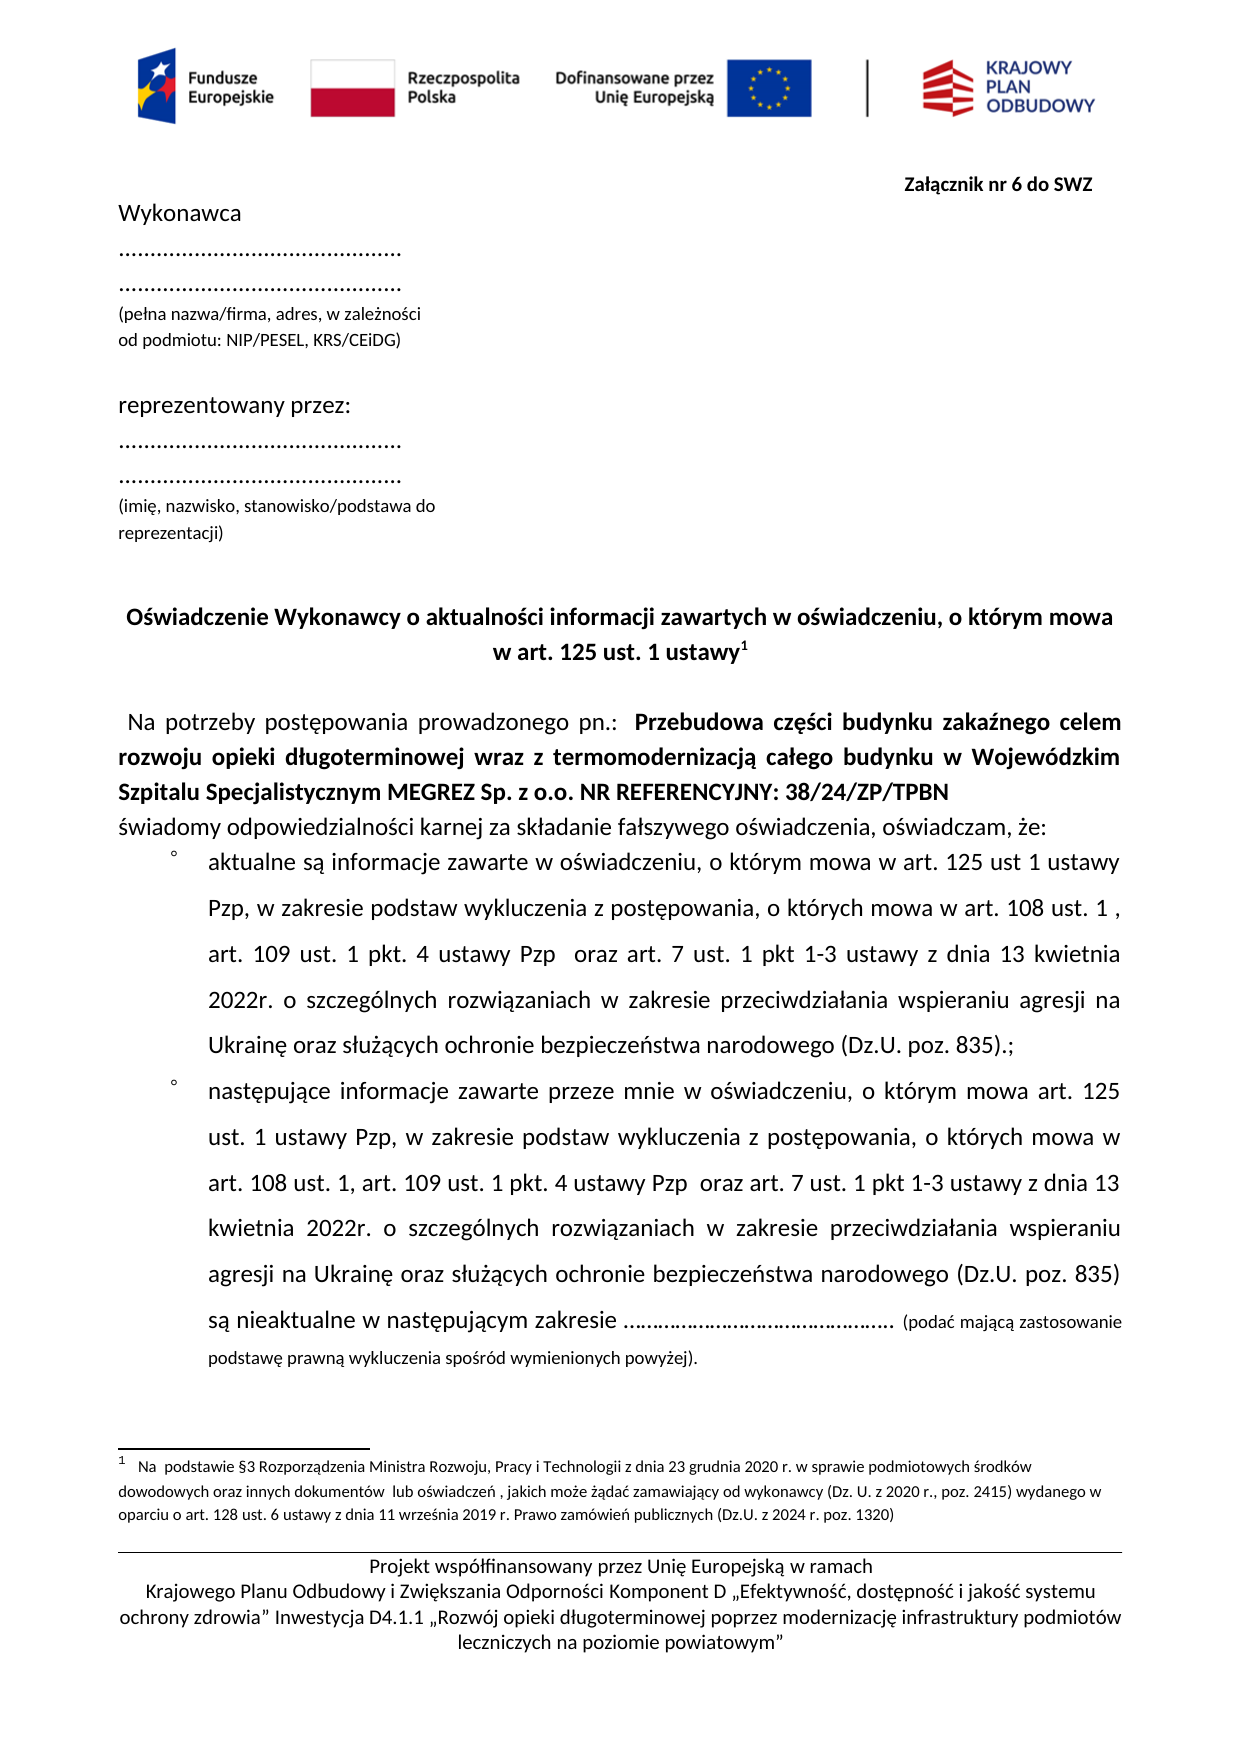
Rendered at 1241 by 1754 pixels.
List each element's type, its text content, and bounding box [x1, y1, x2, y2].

text Wykonawca [118, 197, 1122, 227]
text reprezentowany przez: [118, 389, 1122, 420]
text Na potrzeby postępowania prowadzonego pn.: Przebudowa części budynku zakaźnego celem rozwoju opieki długoterminowej wraz z termomodernizacją całego budynku w Wojewódzkim Szpitalu Specjalistycznym MEGREZ Sp. z o.o. NR REFERENCYJNY: 38/24/ZP/TPBN [118, 707, 1122, 807]
text (imię, nazwisko, stanowisko/podstawa do [118, 494, 1122, 517]
text Załącznik nr 6 do SWZ [118, 171, 1122, 197]
picture [118, 29, 1114, 143]
list aktualne są informacje zawarte w oświadczeniu, o którym mowa w art. 125 ust 1 ustawy Pzp, w zakresie podstaw wykluczenia z postępowania, o których mowa w art. 108 ust. 1 , art. 109 ust. 1 pkt. 4 ustawy Pzp oraz art. 7 ust. 1 pkt 1-3 ustawy z dnia 13 kwietnia 2022r. o szczególnych rozwiązaniach w zakresie przeciwdziałania wspieraniu agresji na Ukrainę oraz służących ochronie bezpieczeństwa narodowego (Dz.U. poz. 835).; [170, 847, 1122, 1060]
text od podmiotu: NIP/PESEL, KRS/CEiDG) [118, 328, 1122, 351]
text ............................................. [118, 459, 1122, 490]
text (pełna nazwa/firma, adres, w zależności [118, 302, 1122, 325]
text ............................................. [118, 267, 1122, 297]
text reprezentacji) [118, 521, 1122, 544]
text świadomy odpowiedzialności karnej za składanie fałszywego oświadczenia, oświadczam, że: [118, 812, 1122, 842]
list następujące informacje zawarte przeze mnie w oświadczeniu, o którym mowa art. 125 ust. 1 ustawy Pzp, w zakresie podstaw wykluczenia z postępowania, o których mowa w art. 108 ust. 1, art. 109 ust. 1 pkt. 4 ustawy Pzp oraz art. 7 ust. 1 pkt 1-3 ustawy z dnia 13 kwietnia 2022r. o szczególnych rozwiązaniach w zakresie przeciwdziałania wspieraniu agresji na Ukrainę oraz służących ochronie bezpieczeństwa narodowego (Dz.U. poz. 835) są nieaktualne w następującym zakresie ……………………………………….. (podać mającą zastosowanie podstawę prawną wykluczenia spośród wymienionych powyżej). [170, 1075, 1122, 1369]
text ............................................. [118, 424, 1122, 455]
text Oświadczenie Wykonawcy o aktualności informacji zawartych w oświadczeniu, o którym mowa w art. 125 ust. 1 ustawy [118, 602, 1122, 667]
text ............................................. [118, 232, 1122, 262]
